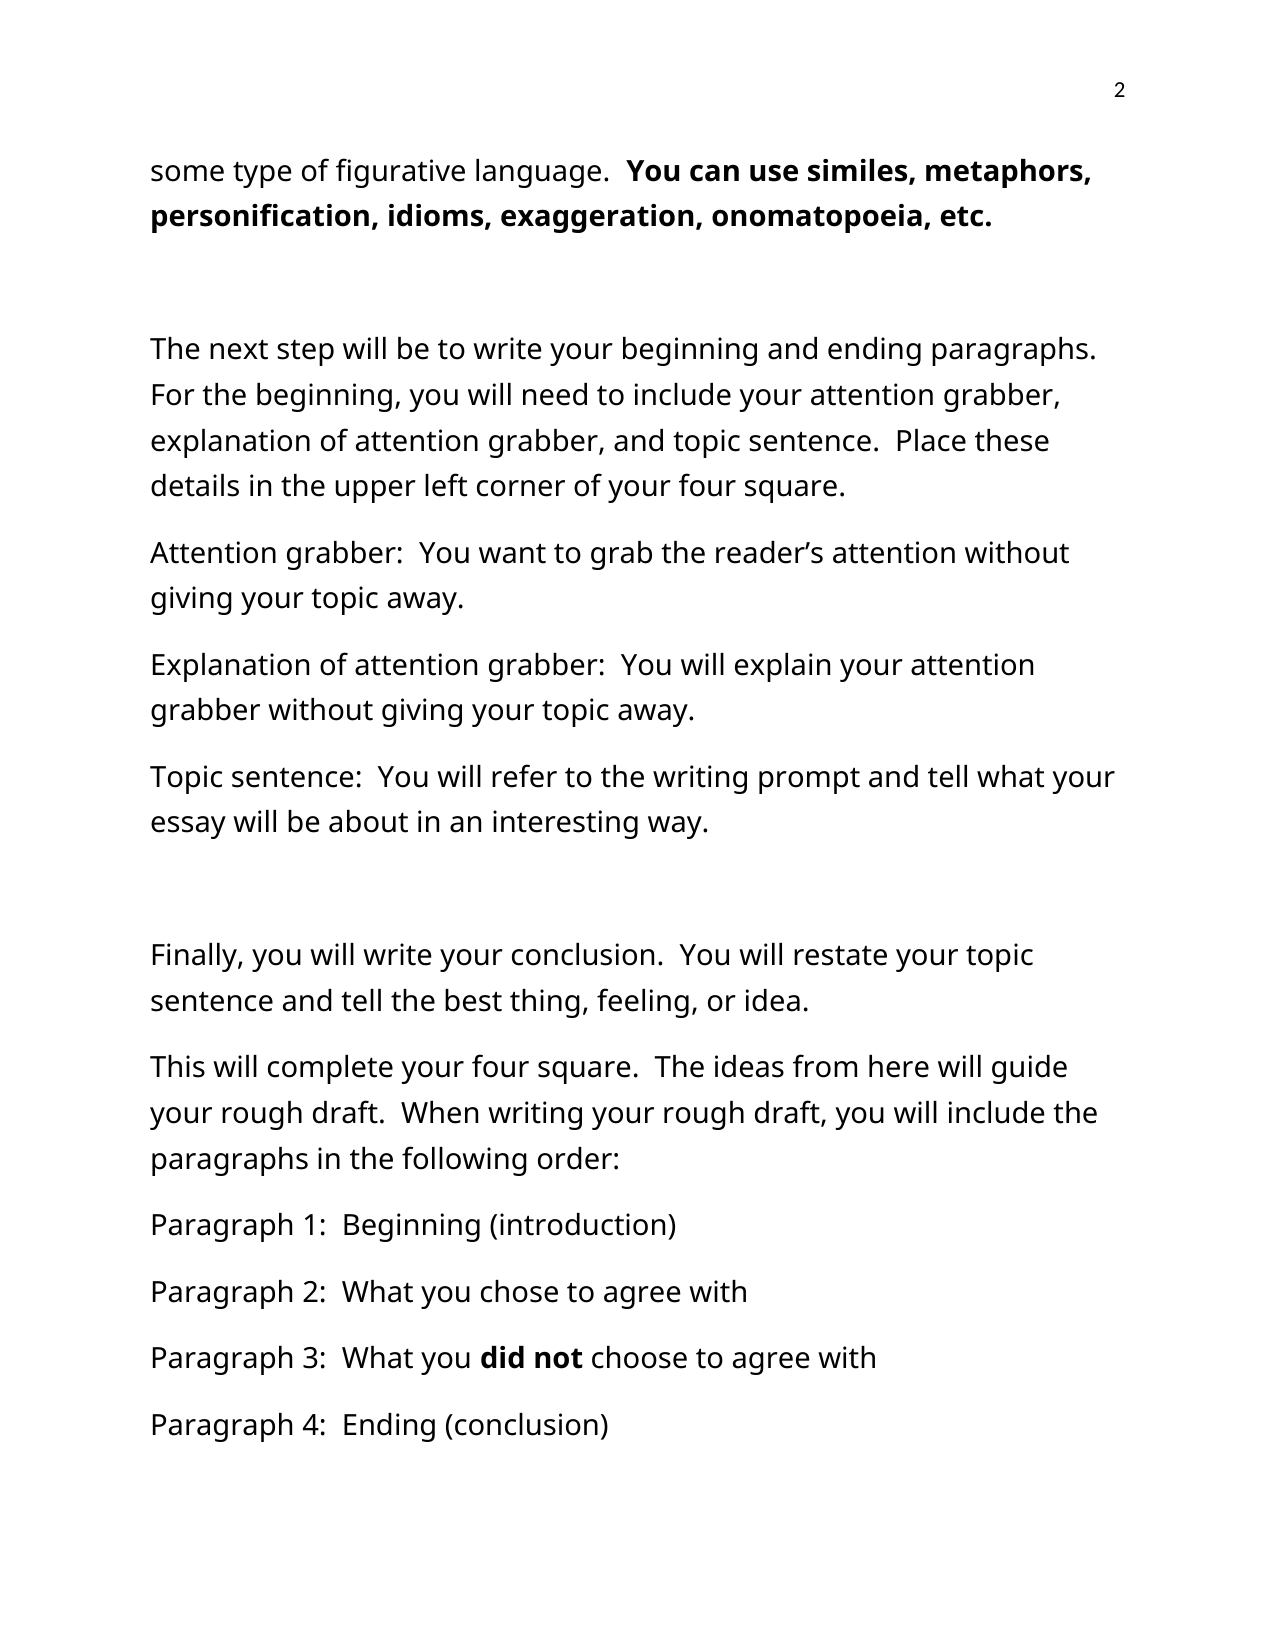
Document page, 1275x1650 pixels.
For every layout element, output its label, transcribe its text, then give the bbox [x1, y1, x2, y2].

text This will complete your four square. The ideas from here will guide your rough draft. When writing your rough draft, you will include the paragraphs in the following order: [150, 1047, 1125, 1178]
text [150, 150, 1125, 235]
text Attention grabber: You want to grab the reader’s attention without giving your topic away. [150, 532, 1125, 617]
text Finally, you will write your conclusion. You will restate your topic sentence and tell the best thing, feeling, or idea. [150, 934, 1125, 1020]
text Paragraph 1: Beginning (introduction) [150, 1204, 1125, 1244]
text Paragraph 3: What you did not choose to agree with [150, 1337, 1125, 1377]
text The next step will be to write your beginning and ending paragraphs. For the beginning, you will need to include your attention grabber, explanation of attention grabber, and topic sentence. Place these details in the upper left corner of your four square. [150, 328, 1125, 505]
text Topic sentence: You will refer to the writing prompt and tell what your essay will be about in an interesting way. [150, 756, 1125, 841]
text Paragraph 2: What you chose to agree with [150, 1271, 1125, 1311]
text Explanation of attention grabber: You will explain your attention grabber without giving your topic away. [150, 644, 1125, 729]
text Paragraph 4: Ending (conclusion) [150, 1404, 1125, 1443]
